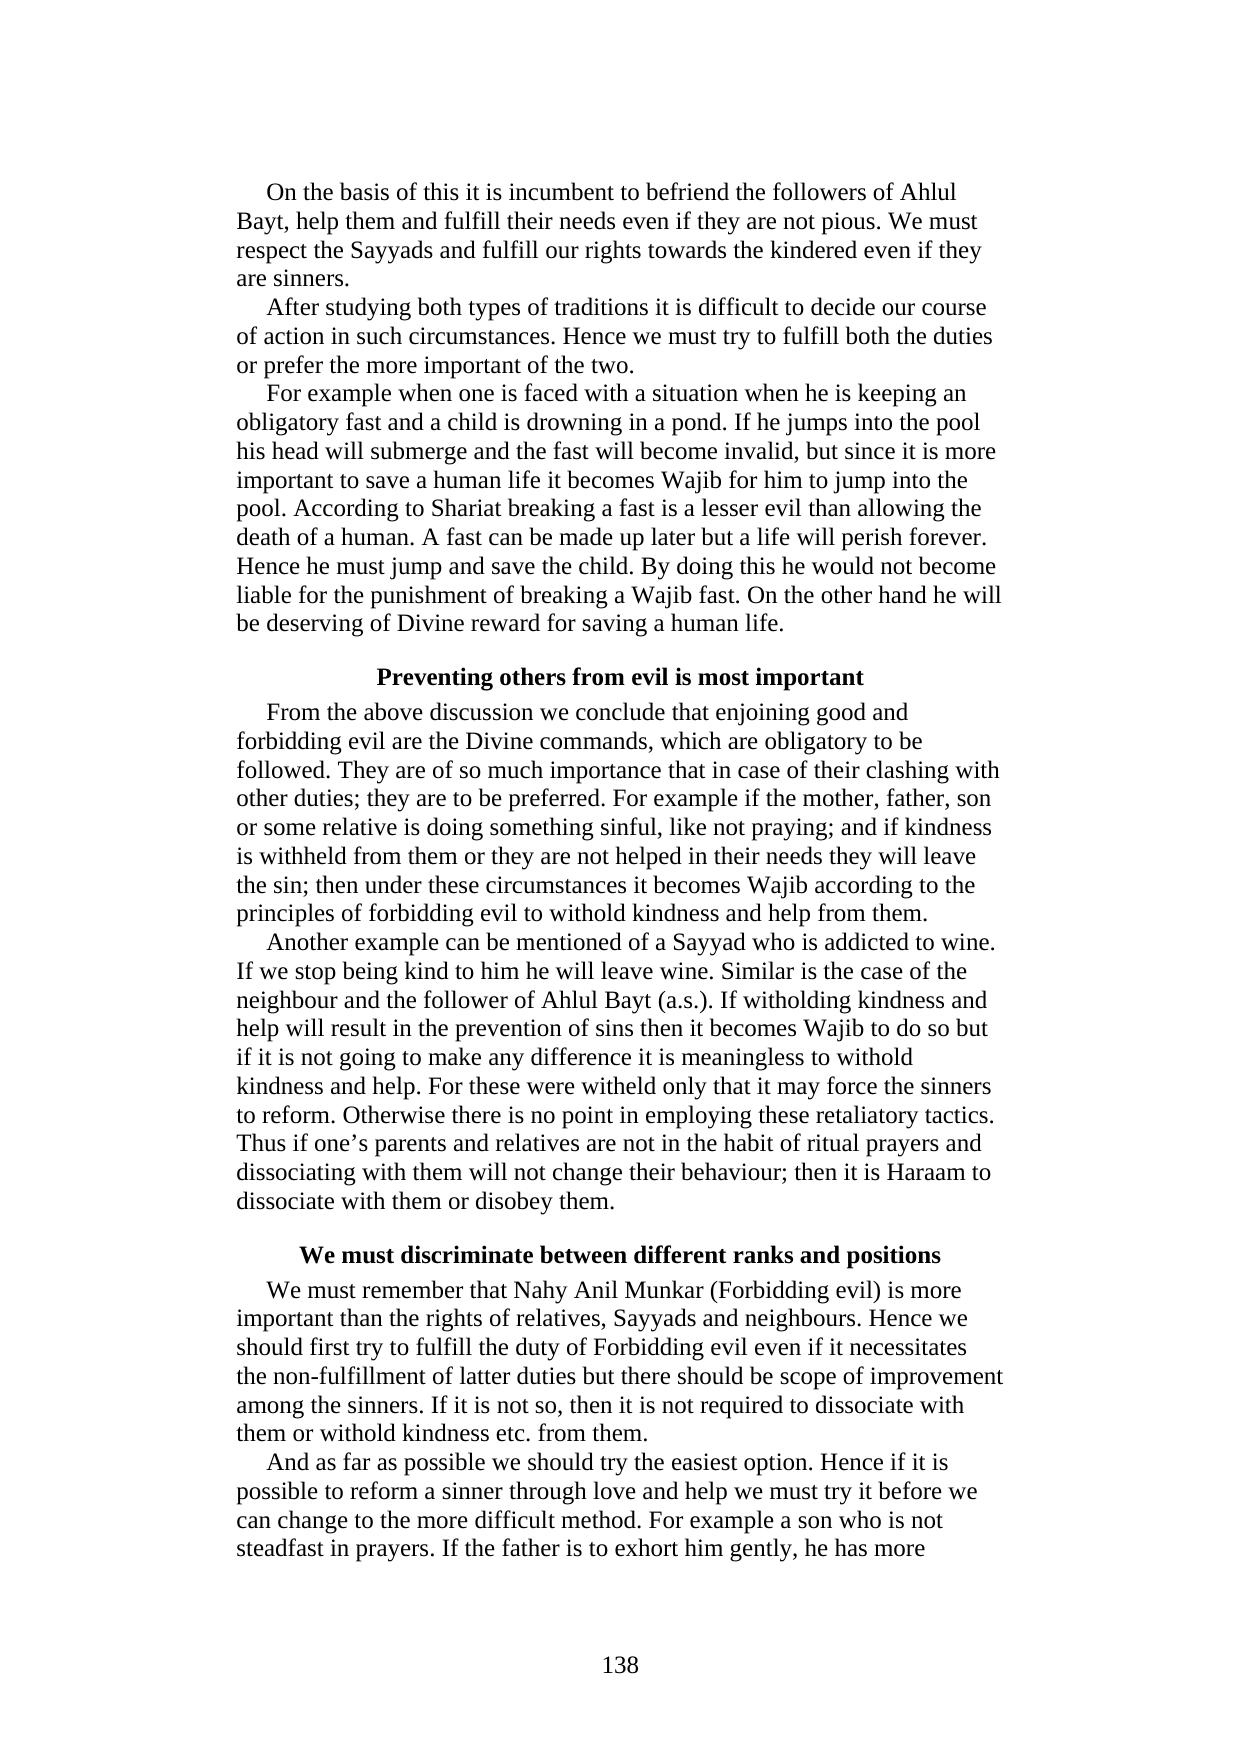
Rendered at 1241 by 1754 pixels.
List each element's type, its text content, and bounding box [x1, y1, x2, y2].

text From the above discussion we conclude that enjoining good and forbidding evil are the Divine commands, which are obligatory to be followed. They are of so much importance that in case of their clashing with other duties; they are to be preferred. For example if the mother, father, son or some relative is doing something sinful, like not praying; and if kindness is withheld from them or they are not helped in their needs they will leave the sin; then under these circumstances it becomes Wajib according to the principles of forbidding evil to withold kindness and help from them. [236, 697, 1004, 927]
text Another example can be mentioned of a Sayyad who is addicted to wine. If we stop being kind to him he will leave wine. Similar is the case of the neighbour and the follower of Ahlul Bayt (a.s.). If witholding kindness and help will result in the prevention of sins then it becomes Wajib to do so but if it is not going to make any difference it is meaningless to withold kindness and help. For these were witheld only that it may force the sinners to reform. Otherwise there is no point in employing these retaliatory tactics. Thus if one’s parents and relatives are not in the habit of ritual prayers and dissociating with them will not change their behaviour; then it is Haraam to dissociate with them or disobey them. [236, 927, 1004, 1215]
subtitle Preventing others from evil is most important [236, 662, 1004, 691]
text We must remember that Nahy Anil Munkar (Forbidding evil) is more important than the rights of relatives, Sayyads and neighbours. Hence we should first try to fulfill the duty of Forbidding evil even if it necessitates the non-fulfillment of latter duties but there should be scope of improvement among the sinners. If it is not so, then it is not required to dissociate with them or withold kindness etc. from them. [236, 1275, 1004, 1447]
subtitle We must discriminate between different ranks and positions [236, 1240, 1004, 1268]
text After studying both types of traditions it is difficult to decide our course of action in such circumstances. Hence we must try to fulfill both the duties or prefer the more important of the two. [236, 292, 1004, 378]
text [236, 1447, 1004, 1562]
text On the basis of this it is incumbent to befriend the followers of Ahlul Bayt, help them and fulfill their needs even if they are not pious. We must respect the Sayyads and fulfill our rights towards the kindered even if they are sinners. [236, 177, 1004, 292]
text For example when one is faced with a situation when he is keeping an obligatory fast and a child is drowning in a pond. If he jumps into the pool his head will submerge and the fast will become invalid, but since it is more important to save a human life it becomes Wajib for him to jump into the pool. According to Shariat breaking a fast is a lesser evil than allowing the death of a human. A fast can be made up later but a life will perish forever. Hence he must jump and save the child. By doing this he would not become liable for the punishment of breaking a Wajib fast. On the other hand he will be deserving of Divine reward for saving a human life. [236, 378, 1004, 637]
